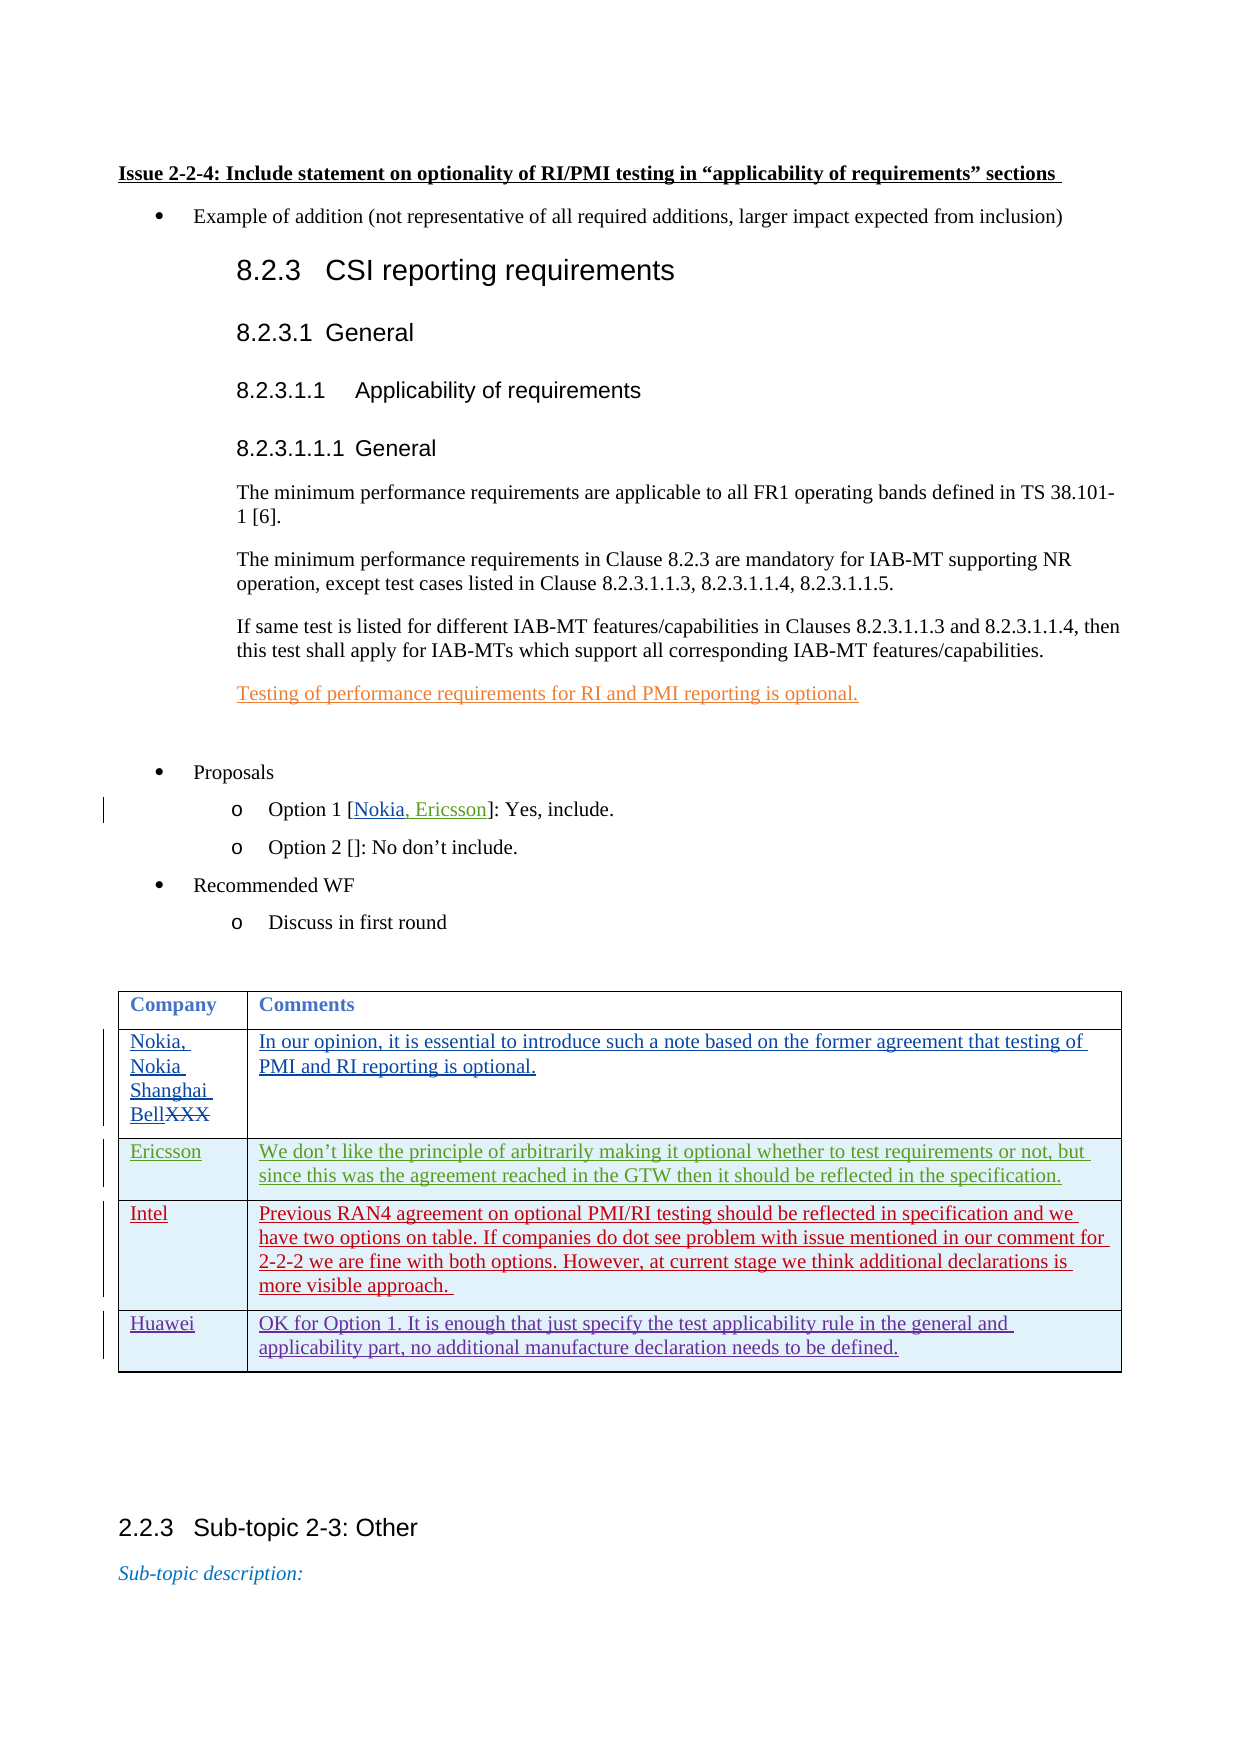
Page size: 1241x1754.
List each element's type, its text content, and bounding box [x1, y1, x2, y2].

subtitle Sub-topic 2-3: Other [118, 1513, 1122, 1542]
text 8.2.3 CSI reporting requirements [236, 253, 1122, 286]
table_cell [119, 1030, 247, 1138]
text The minimum performance requirements in Clause 8.2.3 are mandatory for IAB-MT supporting NR operation, except test cases listed in Clause 8.2.3.1.1.3, 8.2.3.1.1.4, 8.2.3.1.1.5. [236, 547, 1122, 595]
list Recommended WF [156, 873, 1122, 897]
text Issue 2-2-4: Include statement on optionality of RI/PMI testing in “applicability of requirements” sections [118, 161, 1122, 185]
text If same test is listed for different IAB-MT features/capabilities in Clauses 8.2.3.1.1.3 and 8.2.3.1.1.4, then this test shall apply for IAB-MTs which support all corresponding IAB-MT features/capabilities. [236, 614, 1122, 662]
list Option 2 []: No don’t include. [231, 835, 1122, 861]
table_header Company [119, 992, 247, 1028]
text Sub-topic description: [118, 1561, 1122, 1585]
text 8.2.3.1.1.1 General [236, 435, 1122, 461]
table_header Comments [248, 992, 1121, 1028]
list Example of addition (not representative of all required additions, larger impact expected from inclusion) [156, 204, 1122, 228]
text Testing of performance requirements for RI and PMI reporting is optional. [236, 681, 1122, 705]
text The minimum performance requirements are applicable to all FR1 operating bands defined in TS 38.101-1 [6]. [236, 480, 1122, 528]
list Discuss in first round [231, 910, 1122, 936]
text 8.2.3.1.1 Applicability of requirements [236, 377, 1122, 404]
list Proposals [156, 760, 1122, 784]
text 8.2.3.1 General [236, 317, 1122, 346]
table_cell [248, 1030, 1121, 1138]
list Option 1 []: Yes, include. [231, 797, 1122, 822]
